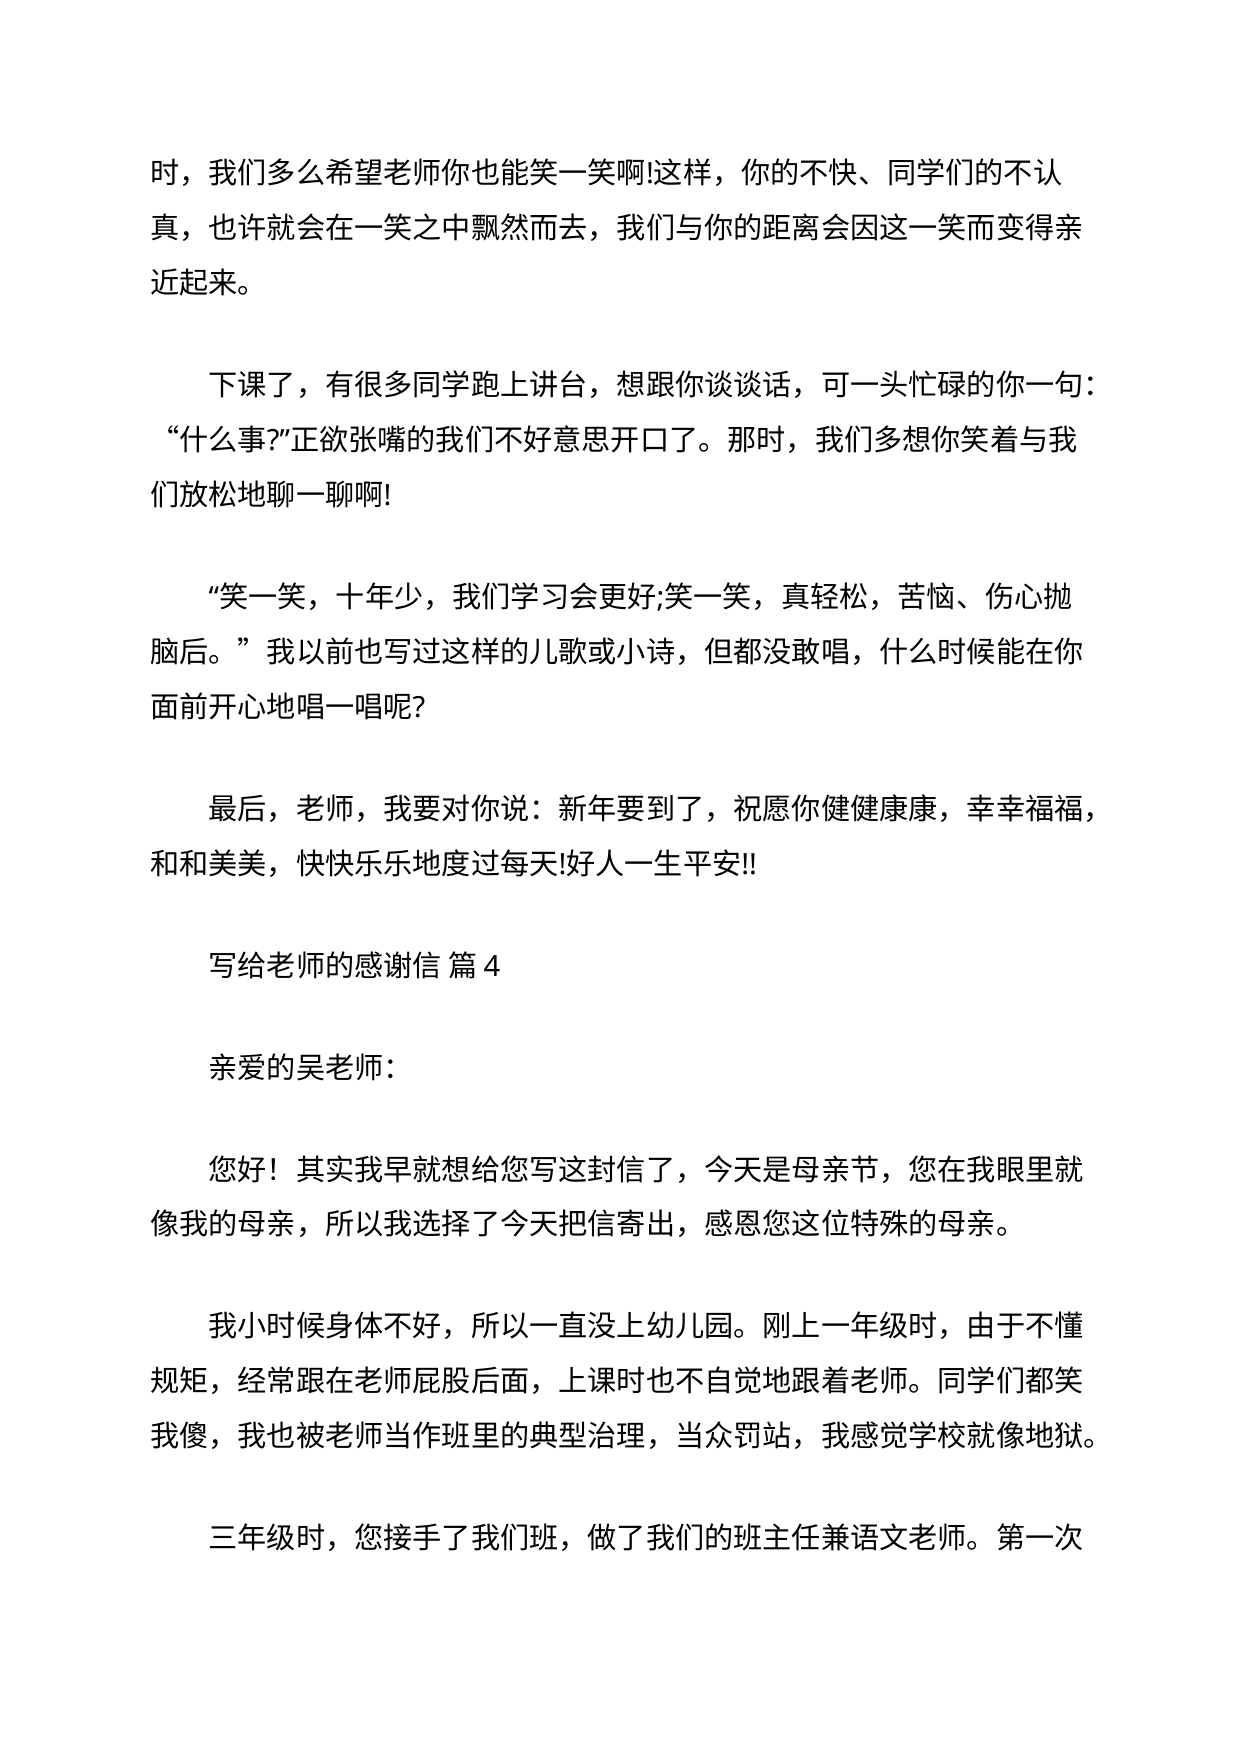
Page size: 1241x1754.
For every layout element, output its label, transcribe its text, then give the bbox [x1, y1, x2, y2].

text 写给老师的感谢信 篇4 [150, 942, 1090, 985]
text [150, 150, 1090, 302]
text 亲爱的吴老师： [150, 1044, 1090, 1087]
text “笑一笑，十年少，我们学习会更好;笑一笑，真轻松，苦恼、伤心抛脑后。”我以前也写过这样的儿歌或小诗，但都没敢唱，什么时候能在你面前开心地唱一唱呢? [150, 573, 1090, 726]
text 我小时候身体不好，所以一直没上幼儿园。刚上一年级时，由于不懂规矩，经常跟在老师屁股后面，上课时也不自觉地跟着老师。同学们都笑我傻，我也被老师当作班里的典型治理，当众罚站，我感觉学校就像地狱。 [150, 1303, 1090, 1455]
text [150, 1514, 1090, 1557]
text 下课了，有很多同学跑上讲台，想跟你谈谈话，可一头忙碌的你一句：“什么事?”正欲张嘴的我们不好意思开口了。那时，我们多想你笑着与我们放松地聊一聊啊! [150, 362, 1090, 514]
text 最后，老师，我要对你说：新年要到了，祝愿你健健康康，幸幸福福，和和美美，快快乐乐地度过每天!好人一生平安!! [150, 785, 1090, 883]
text 您好！其实我早就想给您写这封信了，今天是母亲节，您在我眼里就像我的母亲，所以我选择了今天把信寄出，感恩您这位特殊的母亲。 [150, 1146, 1090, 1243]
